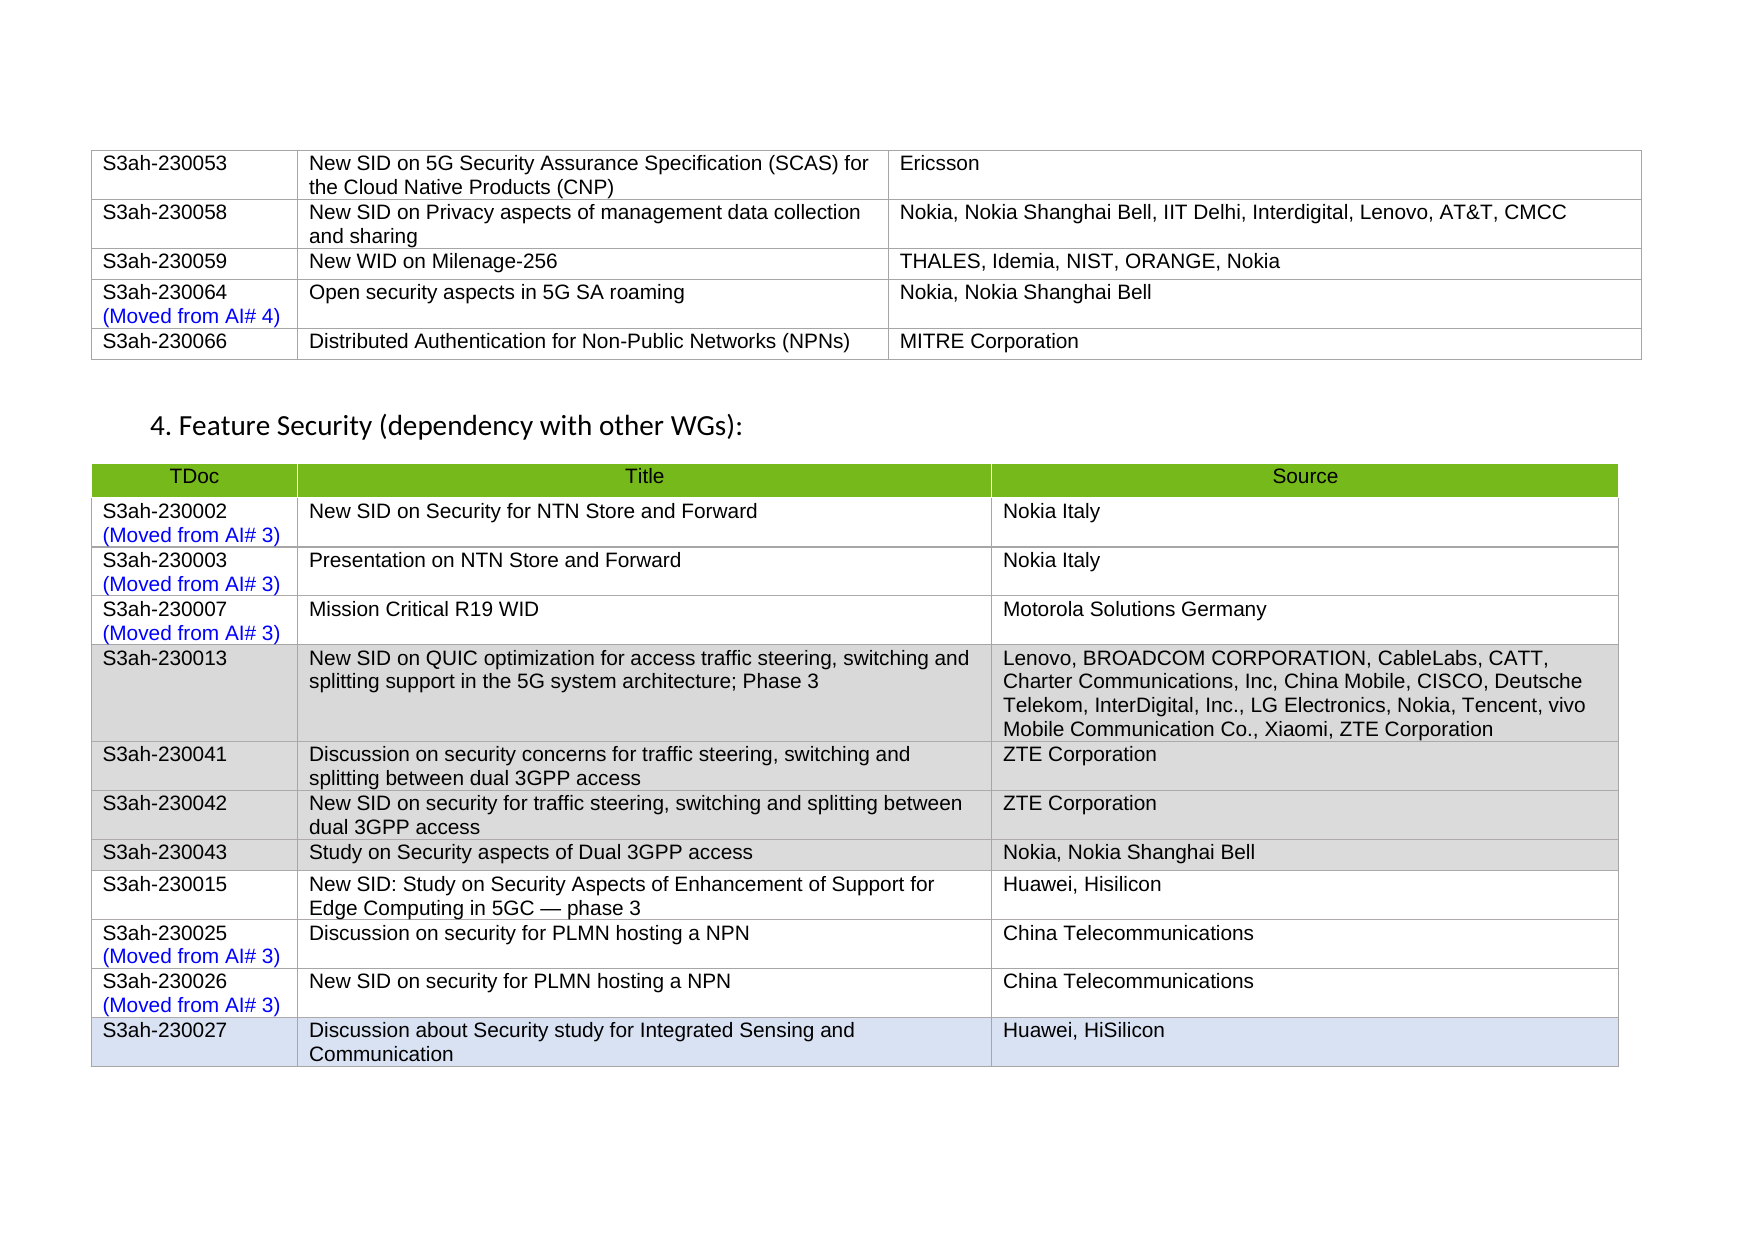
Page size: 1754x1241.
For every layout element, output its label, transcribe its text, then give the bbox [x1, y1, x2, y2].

table_cell S3ah-230027 [92, 1018, 297, 1066]
table_cell Nokia Italy [992, 499, 1618, 546]
table_cell Mission Critical R19 WID [298, 596, 991, 644]
text 4. Feature Security (dependency with other WGs): [150, 407, 1604, 443]
table_header TDoc [92, 464, 297, 497]
table_cell New SID on Privacy aspects of management data collection and sharing [298, 200, 888, 248]
table_cell New SID on Security for NTN Store and Forward [298, 499, 991, 546]
table_cell New SID on 5G Security Assurance Specification (SCAS) for the Cloud Native Products (CNP) [298, 151, 888, 199]
table_cell China Telecommunications [992, 920, 1618, 968]
table_cell Open security aspects in 5G SA roaming [298, 280, 888, 328]
table_cell Ericsson [889, 151, 1641, 199]
table_cell Nokia Italy [992, 548, 1618, 595]
table_cell S3ah-230041 [92, 742, 297, 790]
table_cell Study on Security aspects of Dual 3GPP access [298, 840, 991, 870]
table_cell ZTE Corporation [992, 742, 1618, 790]
table_cell ZTE Corporation [992, 791, 1618, 839]
table_header Title [298, 464, 991, 497]
table_cell S3ah-230013 [92, 645, 297, 741]
table_cell MITRE Corporation [889, 329, 1641, 359]
table_cell S3ah-230025 (Moved from AI# 3) [92, 920, 297, 968]
table_cell Presentation on NTN Store and Forward [298, 548, 991, 595]
table_cell New WID on Milenage-256 [298, 249, 888, 279]
table_cell Huawei, HiSilicon [992, 1018, 1618, 1066]
table_cell S3ah-230043 [92, 840, 297, 870]
table_cell THALES, Idemia, NIST, ORANGE, Nokia [889, 249, 1641, 279]
table_cell S3ah-230059 [92, 249, 297, 279]
table_cell Nokia, Nokia Shanghai Bell, IIT Delhi, Interdigital, Lenovo, AT&T, CMCC [889, 200, 1641, 248]
table_cell S3ah-230003 (Moved from AI# 3) [92, 548, 297, 595]
table_header Source [992, 464, 1618, 497]
table_cell Lenovo, BROADCOM CORPORATION, CableLabs, CATT, Charter Communications, Inc, China Mobile, CISCO, Deutsche Telekom, InterDigital, Inc., LG Electronics, Nokia, Tencent, vivo Mobile Communication Co., Xiaomi, ZTE Corporation [992, 645, 1618, 741]
table_cell Discussion on security concerns for traffic steering, switching and splitting between dual 3GPP access [298, 742, 991, 790]
table_cell New SID on QUIC optimization for access traffic steering, switching and splitting support in the 5G system architecture; Phase 3 [298, 645, 991, 741]
table_cell S3ah-230058 [92, 200, 297, 248]
table_cell S3ah-230015 [92, 871, 297, 919]
table_cell New SID on security for PLMN hosting a NPN [298, 969, 991, 1017]
table_cell S3ah-230002 (Moved from AI# 3) [92, 499, 297, 546]
table_cell Nokia, Nokia Shanghai Bell [889, 280, 1641, 328]
table_cell S3ah-230026 (Moved from AI# 3) [92, 969, 297, 1017]
table_cell S3ah-230007 (Moved from AI# 3) [92, 596, 297, 644]
table_cell Huawei, Hisilicon [992, 871, 1618, 919]
table_cell China Telecommunications [992, 969, 1618, 1017]
table_cell New SID on security for traffic steering, switching and splitting between dual 3GPP access [298, 791, 991, 839]
table_cell Distributed Authentication for Non-Public Networks (NPNs) [298, 329, 888, 359]
table_cell Discussion on security for PLMN hosting a NPN [298, 920, 991, 968]
table_cell Nokia, Nokia Shanghai Bell [992, 840, 1618, 870]
table_cell Discussion about Security study for Integrated Sensing and Communication [298, 1018, 991, 1066]
table_cell S3ah-230053 [92, 151, 297, 199]
table_cell S3ah-230064 (Moved from AI# 4) [92, 280, 297, 328]
table_cell Motorola Solutions Germany [992, 596, 1618, 644]
table_cell S3ah-230042 [92, 791, 297, 839]
table_cell New SID: Study on Security Aspects of Enhancement of Support for Edge Computing in 5GC — phase 3 [298, 871, 991, 919]
table_cell S3ah-230066 [92, 329, 297, 359]
